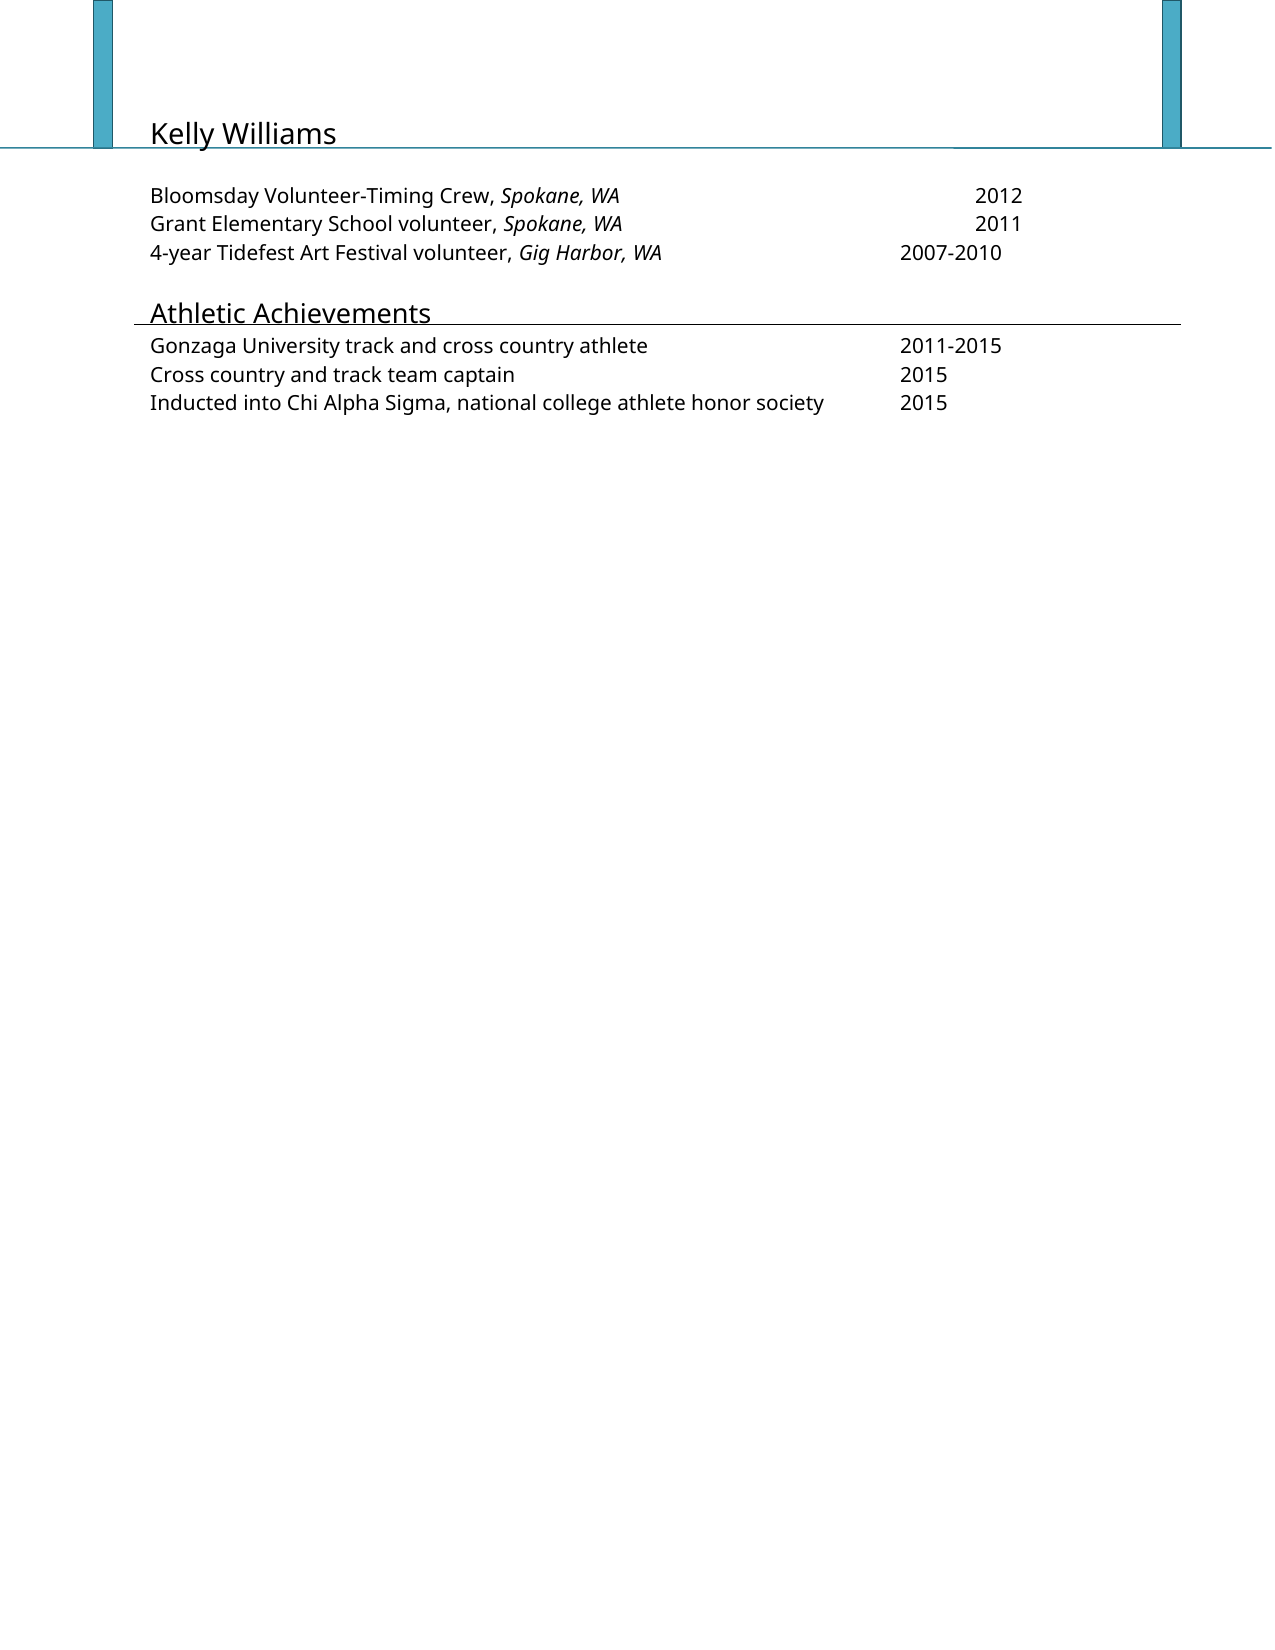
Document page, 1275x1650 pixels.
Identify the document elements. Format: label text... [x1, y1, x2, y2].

text Grant Elementary School volunteer, Spokane, WA 2011 [150, 209, 1125, 238]
text 4-year Tidefest Art Festival volunteer, Gig Harbor, WA 2007-2010 [150, 238, 1125, 266]
text Bloomsday Volunteer-Timing Crew, Spokane, WA 2012 [150, 181, 1125, 209]
text Cross country and track team captain 2015 [150, 360, 1125, 388]
text Athletic Achievements [150, 294, 1125, 324]
text Gonzaga University track and cross country athlete 2011-2015 [150, 331, 1125, 360]
text Inducted into Chi Alpha Sigma, national college athlete honor society 2015 [150, 388, 1125, 417]
